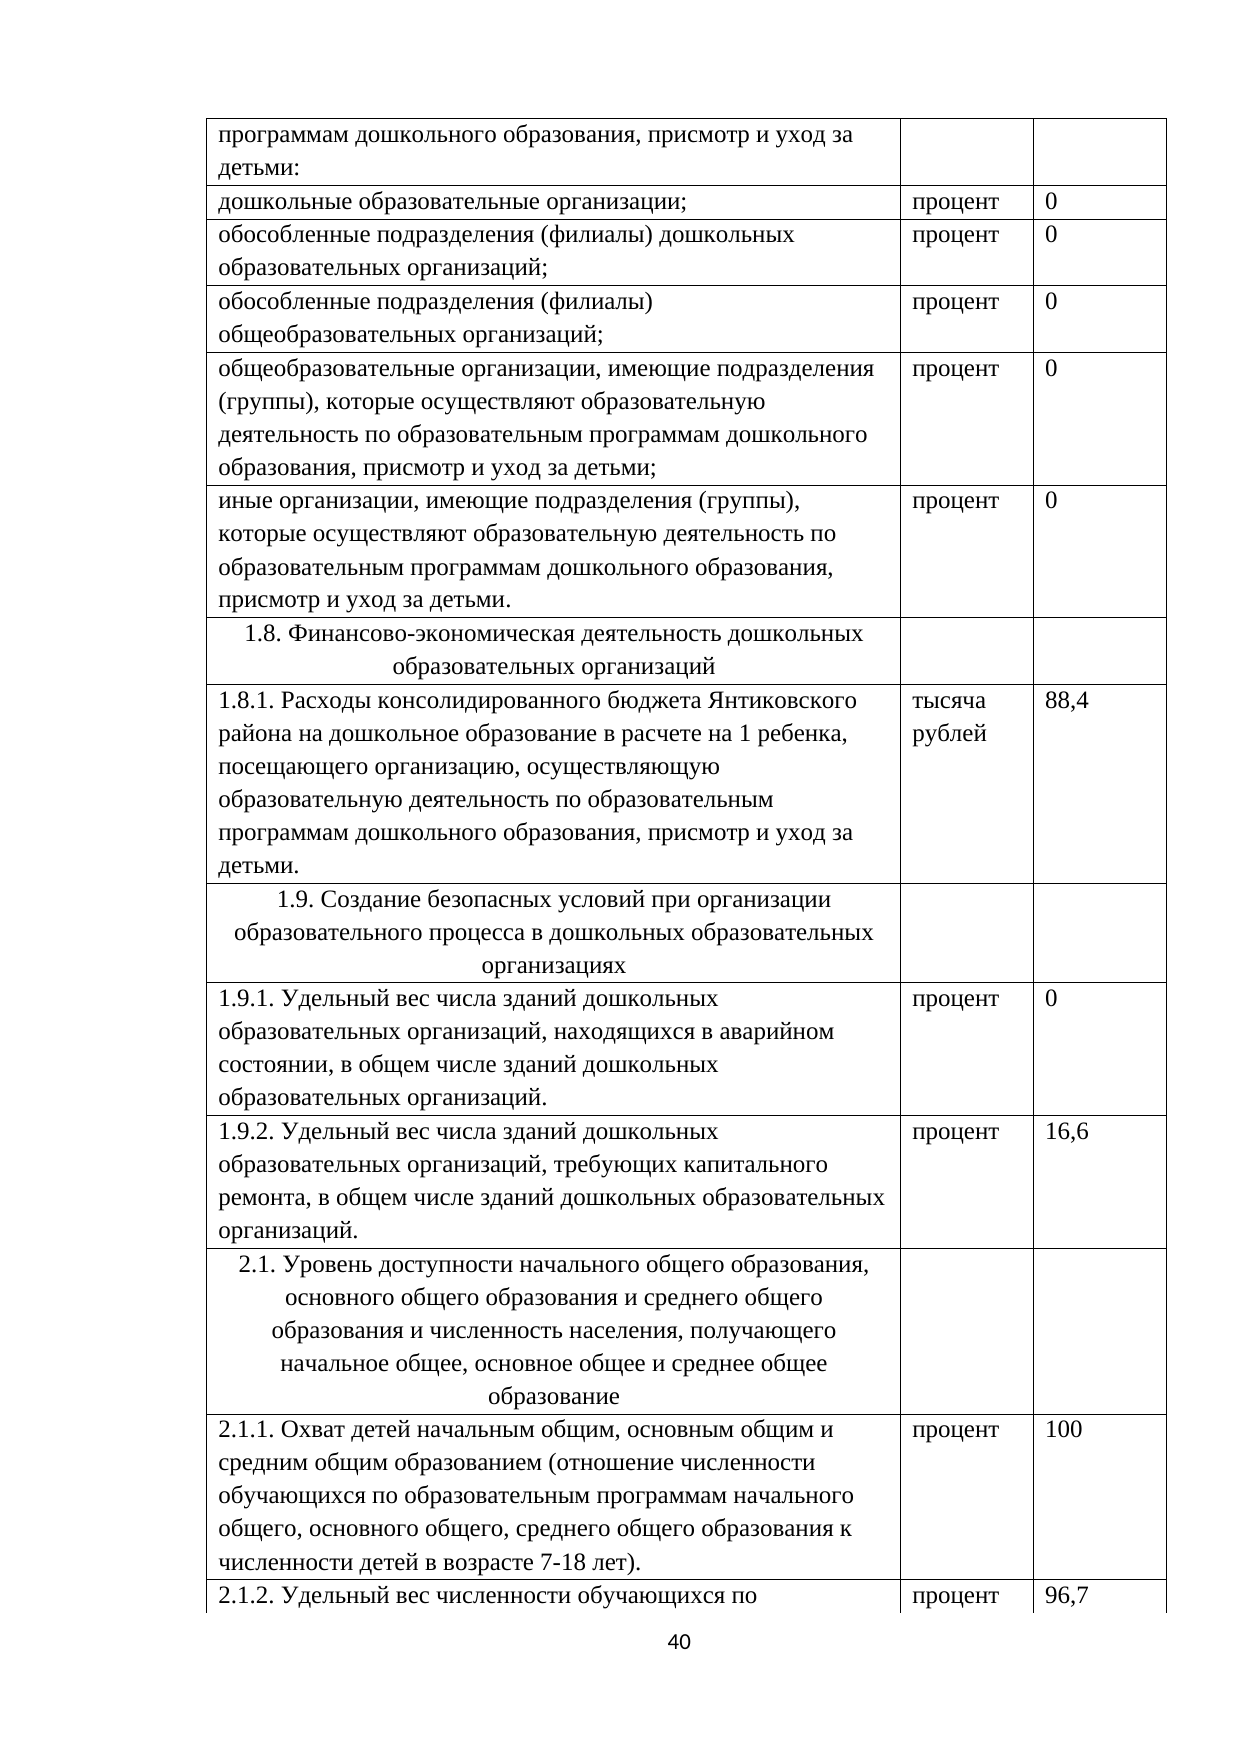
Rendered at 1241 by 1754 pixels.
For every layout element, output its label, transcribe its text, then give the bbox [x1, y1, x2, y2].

table_cell 2.1. Уровень доступности начального общего образования, основного общего образования и среднего общего образования и численность населения, получающего начальное общее, основное общее и среднее общее образование [207, 1249, 900, 1413]
table_cell обособленные подразделения (филиалы) общеобразовательных организаций; [207, 286, 900, 352]
table_cell процент [901, 286, 1033, 352]
table_cell 1.9.2. Удельный вес числа зданий дошкольных образовательных организаций, требующих капитального ремонта, в общем числе зданий дошкольных образовательных организаций. [207, 1116, 900, 1248]
table_cell процент [901, 186, 1033, 218]
table_cell 1.8.1. Расходы консолидированного бюджета Янтиковского района на дошкольное образование в расчете на 1 ребенка, посещающего организацию, осуществляющую образовательную деятельность по образовательным программам дошкольного образования, присмотр и уход за детьми. [207, 685, 900, 883]
table_cell процент [901, 486, 1033, 617]
table_cell [901, 119, 1033, 185]
table_cell [1034, 884, 1166, 982]
table_cell обособленные подразделения (филиалы) дошкольных образовательных организаций; [207, 220, 900, 285]
table_cell дошкольные образовательные организации; [207, 186, 900, 218]
table_cell 0 [1034, 983, 1166, 1115]
table_cell процент [901, 1580, 1033, 1613]
table_cell [901, 618, 1033, 684]
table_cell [207, 1580, 900, 1613]
table_cell тысяча рублей [901, 685, 1033, 883]
table_cell 88,4 [1034, 685, 1166, 883]
table_cell [901, 884, 1033, 982]
table_cell 0 [1034, 186, 1166, 218]
table_cell 1.9. Создание безопасных условий при организации образовательного процесса в дошкольных образовательных организациях [207, 884, 900, 982]
table_cell [901, 1249, 1033, 1413]
table_cell 2.1.1. Охват детей начальным общим, основным общим и средним общим образованием (отношение численности обучающихся по образовательным программам начального общего, основного общего, среднего общего образования к численности детей в возрасте 7-18 лет). [207, 1415, 900, 1579]
table_cell 0 [1034, 286, 1166, 352]
table_cell 96,7 [1034, 1580, 1166, 1613]
table_cell общеобразовательные организации, имеющие подразделения (группы), которые осуществляют образовательную деятельность по образовательным программам дошкольного образования, присмотр и уход за детьми; [207, 353, 900, 484]
table_cell 0 [1034, 220, 1166, 285]
table_cell 1.8. Финансово-экономическая деятельность дошкольных образовательных организаций [207, 618, 900, 684]
table_cell процент [901, 1415, 1033, 1579]
table_cell [1034, 618, 1166, 684]
table_cell процент [901, 983, 1033, 1115]
table_cell 16,6 [1034, 1116, 1166, 1248]
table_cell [207, 119, 900, 185]
table_cell процент [901, 1116, 1033, 1248]
table_cell 0 [1034, 353, 1166, 484]
table_cell иные организации, имеющие подразделения (группы), которые осуществляют образовательную деятельность по образовательным программам дошкольного образования, присмотр и уход за детьми. [207, 486, 900, 617]
table_cell [1034, 119, 1166, 185]
table_cell 0 [1034, 486, 1166, 617]
table_cell 100 [1034, 1415, 1166, 1579]
table_cell процент [901, 220, 1033, 285]
table_cell 1.9.1. Удельный вес числа зданий дошкольных образовательных организаций, находящихся в аварийном состоянии, в общем числе зданий дошкольных образовательных организаций. [207, 983, 900, 1115]
table_cell процент [901, 353, 1033, 484]
table_cell [1034, 1249, 1166, 1413]
